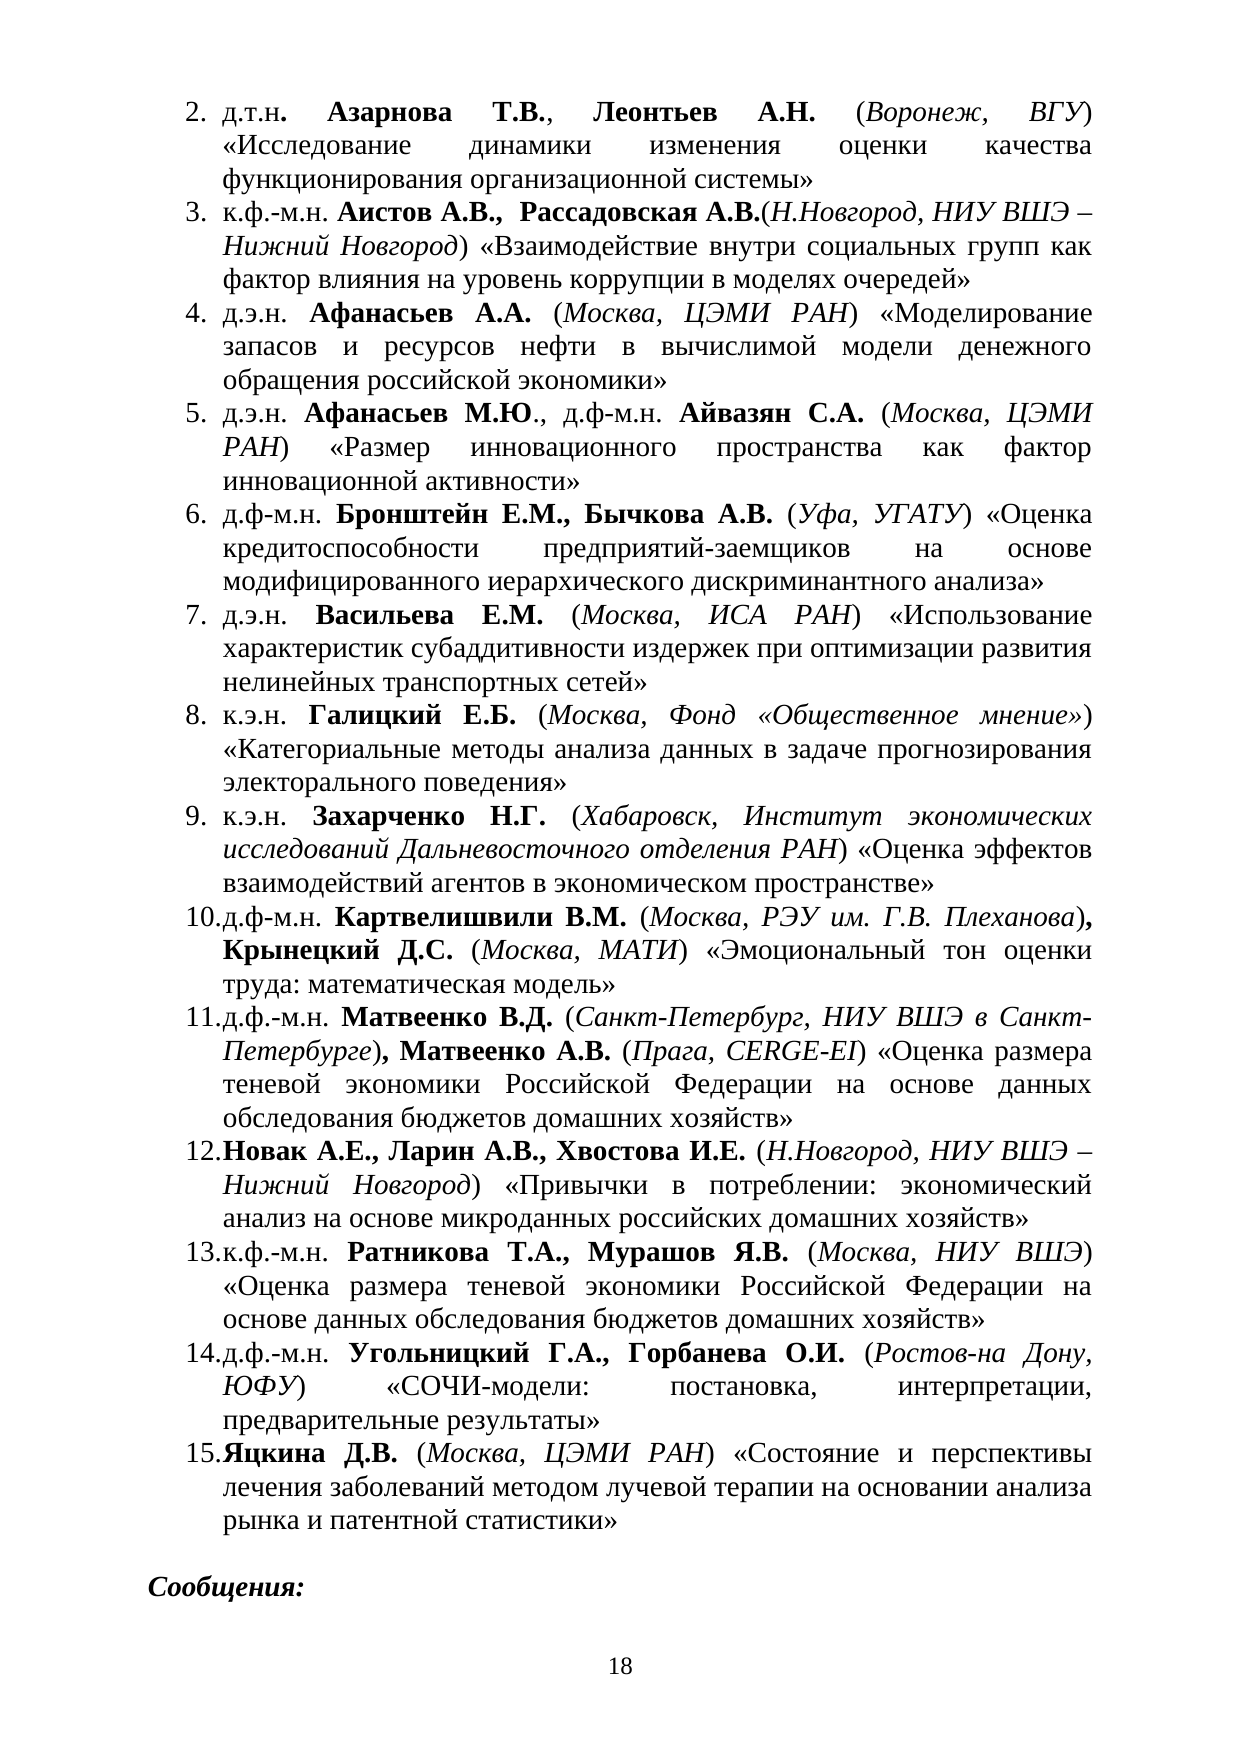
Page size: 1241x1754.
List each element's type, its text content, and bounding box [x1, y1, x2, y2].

text Сообщения: [148, 1569, 1092, 1603]
list д.э.н. Васильева Е.М. (Москва, ИСА РАН) «Использование характеристик субаддитивности издержек при оптимизации развития нелинейных транспортных сетей» [185, 597, 1092, 697]
list д.ф-м.н. Картвелишвили В.М. (Москва, РЭУ им. Г.В. Плеханова), Крынецкий Д.С. (Москва, МАТИ) «Эмоциональный тон оценки труда: математическая модель» [185, 899, 1092, 999]
list д.ф.-м.н. Угольницкий Г.А., Горбанева О.И. (Ростов-на Дону, ЮФУ) «СОЧИ-модели: постановка, интерпретации, предварительные результаты» [185, 1335, 1092, 1435]
list Яцкина Д.В. (Москва, ЦЭМИ РАН) «Состояние и перспективы лечения заболеваний методом лучевой терапии на основании анализа рынка и патентной статистики» [185, 1435, 1092, 1536]
list д.т.н. Азарнова Т.В., Леонтьев А.Н. (Воронеж, ВГУ) «Исследование динамики изменения оценки качества функционирования организационной системы» [185, 94, 1092, 194]
list д.ф.-м.н. Матвеенко В.Д. (Санкт-Петербург, НИУ ВШЭ в Санкт-Петербурге), Матвеенко А.В. (Прага, CERGE-EI) «Оценка размера теневой экономики Российской Федерации на основе данных обследования бюджетов домашних хозяйств» [185, 999, 1092, 1133]
list к.э.н. Захарченко Н.Г. (Хабаровск, Институт экономических исследований Дальневосточного отделения РАН) «Оценка эффектов взаимодействий агентов в экономическом пространстве» [185, 798, 1092, 899]
list д.э.н. Афанасьев А.А. (Москва, ЦЭМИ РАН) «Моделирование запасов и ресурсов нефти в вычислимой модели денежного обращения российской экономики» [185, 295, 1092, 396]
list к.ф.-м.н. Ратникова Т.А., Мурашов Я.В. (Москва, НИУ ВШЭ) «Оценка размера теневой экономики Российской Федерации на основе данных обследования бюджетов домашних хозяйств» [185, 1234, 1092, 1335]
list к.э.н. Галицкий Е.Б. (Москва, Фонд «Общественное мнение») «Категориальные методы анализа данных в задаче прогнозирования электорального поведения» [185, 697, 1092, 798]
list д.э.н. Афанасьев М.Ю., д.ф-м.н. Айвазян С.А. (Москва, ЦЭМИ РАН) «Размер инновационного пространства как фактор инновационной активности» [185, 396, 1092, 496]
list д.ф-м.н. Бронштейн Е.М., Бычкова А.В. (Уфа, УГАТУ) «Оценка кредитоспособности предприятий-заемщиков на основе модифицированного иерархического дискриминантного анализа» [185, 496, 1092, 597]
list к.ф.-м.н. Аистов А.В., Рассадовская А.В.(Н.Новгород, НИУ ВШЭ – Нижний Новгород) «Взаимодействие внутри социальных групп как фактор влияния на уровень коррупции в моделях очередей» [185, 194, 1092, 295]
list Новак А.Е., Ларин А.В., Хвостова И.Е. (Н.Новгород, НИУ ВШЭ – Нижний Новгород) «Привычки в потреблении: экономический анализ на основе микроданных российских домашних хозяйств» [185, 1133, 1092, 1234]
